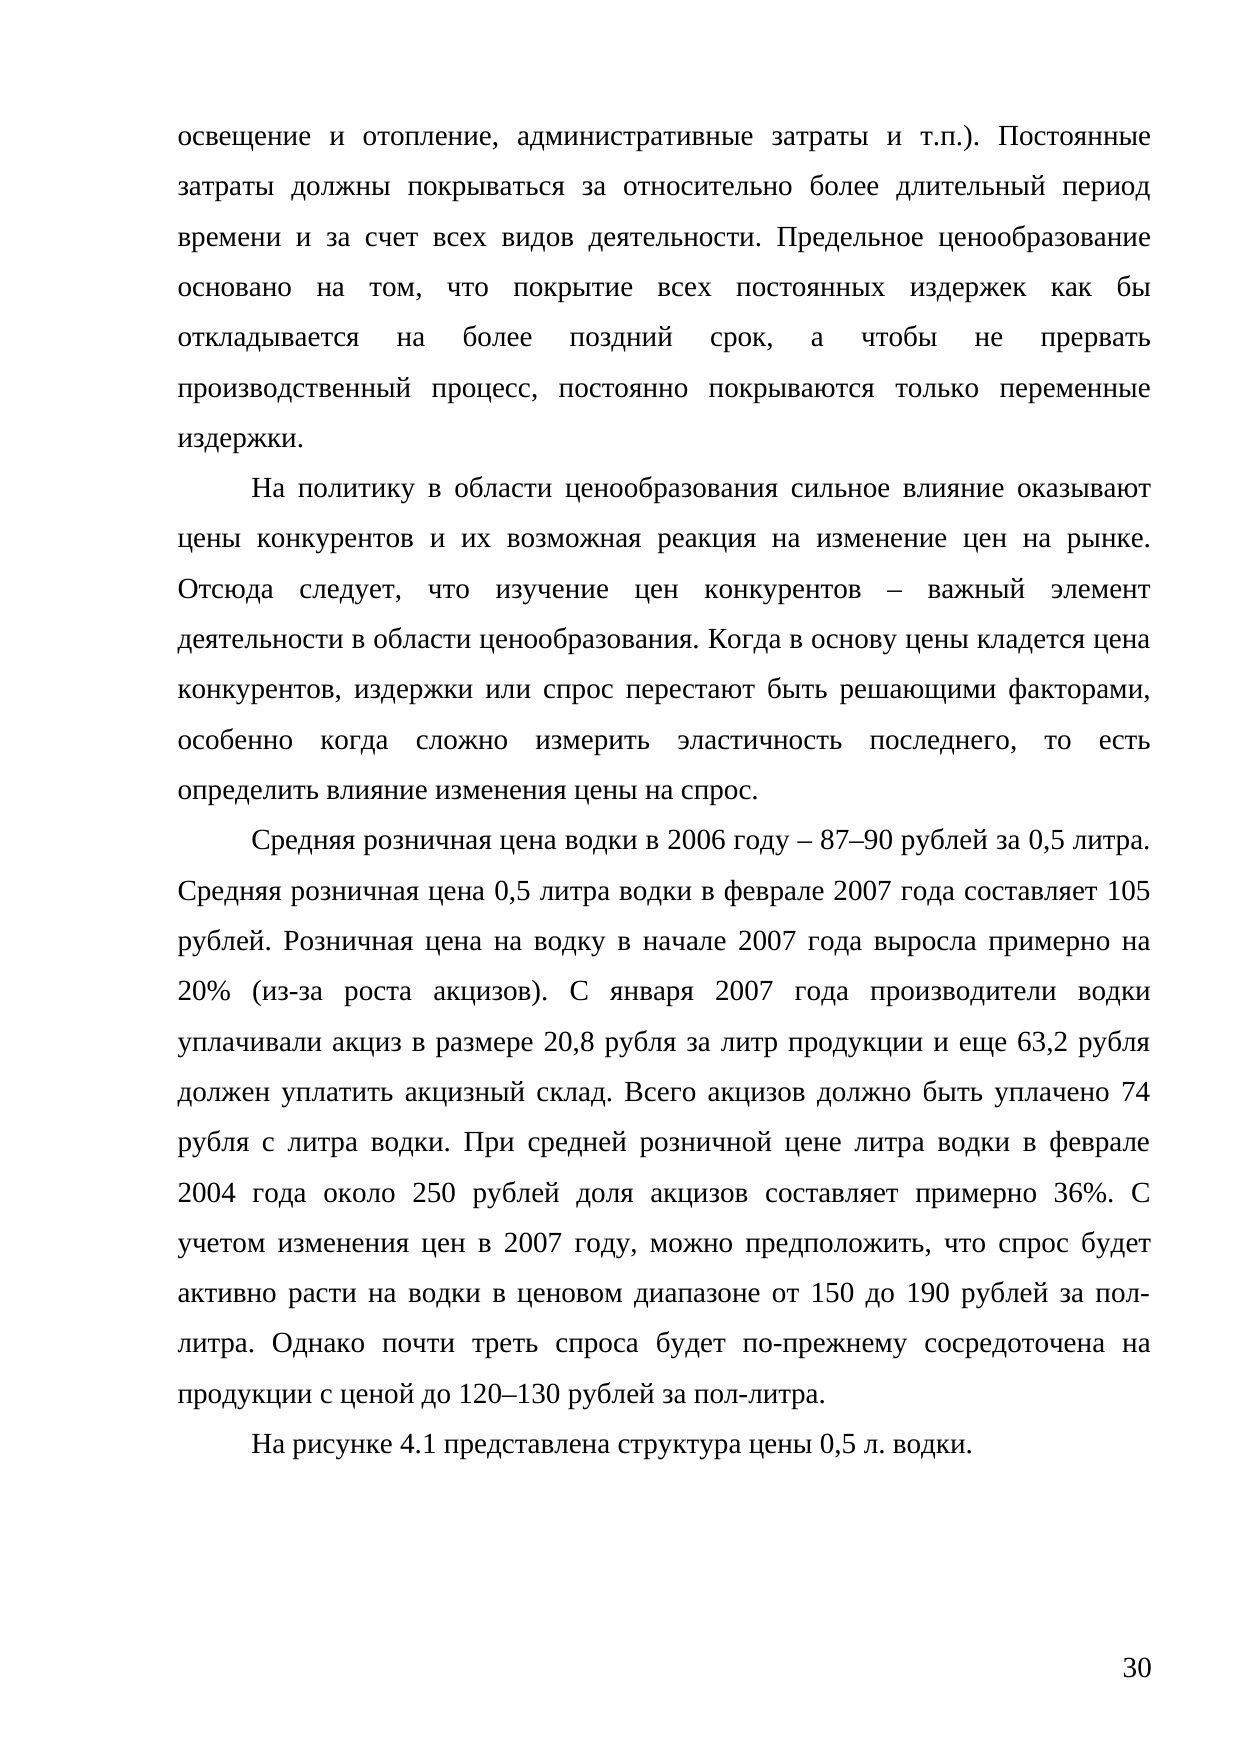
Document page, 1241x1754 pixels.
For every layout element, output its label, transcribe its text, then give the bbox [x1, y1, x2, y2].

text Средняя розничная цена водки в 2006 году – 87–90 рублей за 0,5 литра. Средняя розничная цена 0,5 литра водки в феврале 2007 года составляет 105 рублей. Розничная цена на водку в начале 2007 года выросла примерно на 20% (из-за роста акцизов). С января 2007 года производители водки уплачивали акциз в размере 20,8 рубля за литр продукции и еще 63,2 рубля должен уплатить акцизный склад. Всего акцизов должно быть уплачено 74 рубля с литра водки. При средней розничной цене литра водки в феврале 2004 года около 250 рублей доля акцизов составляет примерно 36%. С учетом изменения цен в 2007 году, можно предположить, что спрос будет активно расти на водки в ценовом диапазоне от 150 до 190 рублей за пол-литра. Однако почти треть спроса будет по-прежнему сосредоточена на продукции с ценой до 120–130 рублей за пол-литра. [177, 822, 1152, 1409]
text На политику в области ценообразования сильное влияние оказывают цены конкурентов и их возможная реакция на изменение цен на рынке. Отсюда следует, что изучение цен конкурентов – важный элемент деятельности в области ценообразования. Когда в основу цены кладется цена конкурентов, издержки или спрос перестают быть решающими факторами, особенно когда сложно измерить эластичность последнего, то есть определить влияние изменения цены на спрос. [177, 470, 1152, 806]
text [177, 118, 1152, 453]
text На рисунке 4.1 представлена структура цены 0,5 л. водки. [177, 1426, 1152, 1460]
